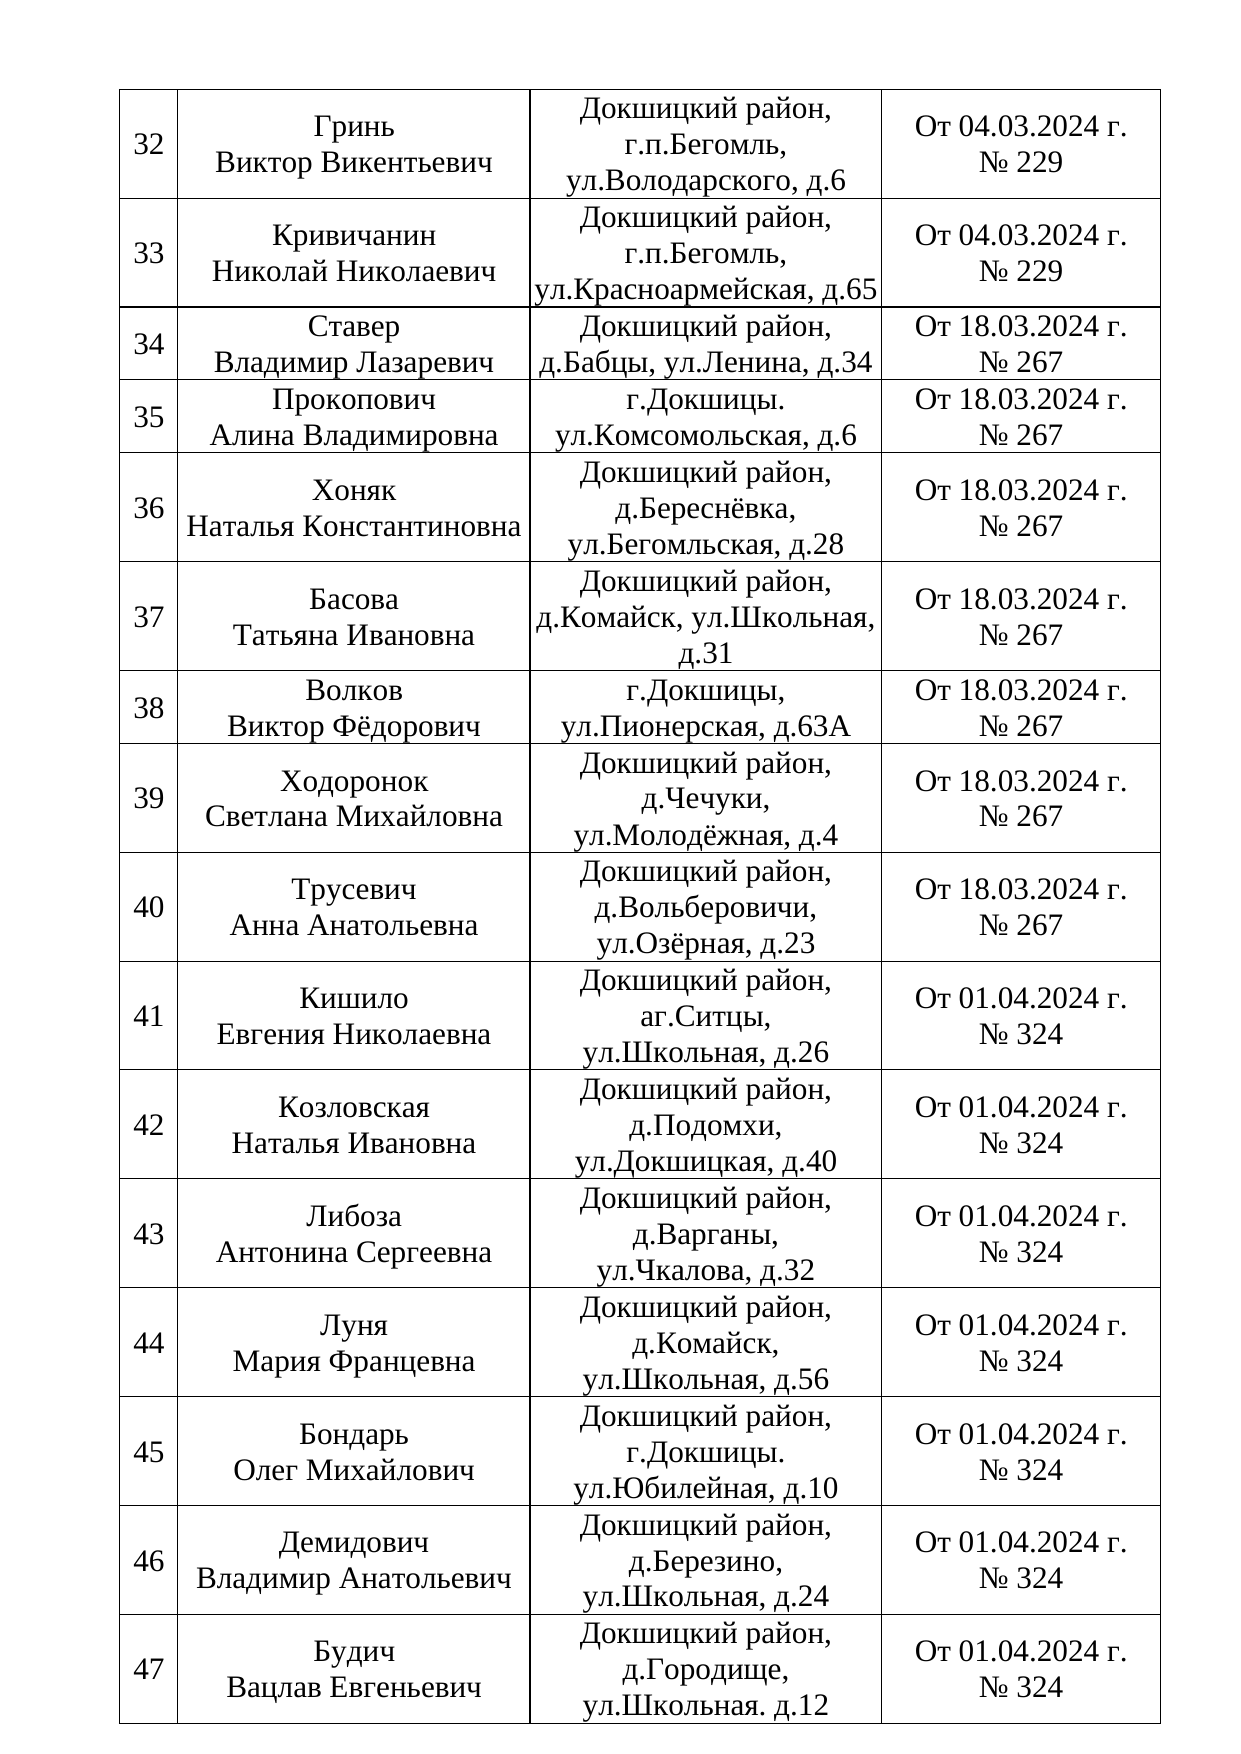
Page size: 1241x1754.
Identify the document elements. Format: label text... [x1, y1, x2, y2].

table_cell 47 [120, 1615, 177, 1722]
table_cell Волков Виктор Фёдорович [178, 671, 529, 743]
table_cell Прокопович Алина Владимировна [178, 380, 529, 452]
table_cell 43 [120, 1179, 177, 1287]
table_cell От 01.04.2024 г. № 324 [882, 1397, 1160, 1505]
table_cell Докшицкий район, д.Подомхи, ул.Докшицкая, д.40 [531, 1070, 881, 1178]
table_cell 39 [120, 744, 177, 852]
table_cell От 18.03.2024 г. № 267 [882, 744, 1160, 852]
table_cell г.Докшицы, ул.Пионерская, д.63А [531, 671, 881, 743]
table_cell Козловская Наталья Ивановна [178, 1070, 529, 1178]
table_cell 41 [120, 962, 177, 1069]
table_cell 35 [120, 380, 177, 452]
table_cell От 01.04.2024 г. № 324 [882, 962, 1160, 1069]
table_cell Ставер Владимир Лазаревич [178, 308, 529, 379]
table_cell Ходоронок Светлана Михайловна [178, 744, 529, 852]
table_cell От 01.04.2024 г. № 324 [882, 1288, 1160, 1396]
table_cell Докшицкий район, д.Береснёвка, ул.Бегомльская, д.28 [531, 453, 881, 561]
table_cell Докшицкий район, г.п.Бегомль, ул.Красноармейская, д.65 [531, 199, 881, 306]
table_cell Басова Татьяна Ивановна [178, 562, 529, 670]
table_cell Докшицкий район, д.Городище, ул.Школьная. д.12 [531, 1615, 881, 1722]
table_cell 32 [120, 90, 177, 197]
table_cell Докшицкий район, д.Варганы, ул.Чкалова, д.32 [531, 1179, 881, 1287]
table_cell Луня Мария Францевна [178, 1288, 529, 1396]
table_cell 44 [120, 1288, 177, 1396]
table_cell От 18.03.2024 г. № 267 [882, 853, 1160, 961]
table_cell 45 [120, 1397, 177, 1505]
table_cell Кишило Евгения Николаевна [178, 962, 529, 1069]
table_cell Демидович Владимир Анатольевич [178, 1506, 529, 1614]
table_cell От 18.03.2024 г. № 267 [882, 308, 1160, 379]
table_cell Кривичанин Николай Николаевич [178, 199, 529, 306]
table_cell Докшицкий район, д.Бабцы, ул.Ленина, д.34 [531, 308, 881, 379]
table_cell 42 [120, 1070, 177, 1178]
table_cell От 18.03.2024 г. № 267 [882, 562, 1160, 670]
table_cell От 01.04.2024 г. № 324 [882, 1070, 1160, 1178]
table_cell Докшицкий район, д.Березино, ул.Школьная, д.24 [531, 1506, 881, 1614]
table_cell 33 [120, 199, 177, 306]
table_cell Хоняк Наталья Константиновна [178, 453, 529, 561]
table_cell От 04.03.2024 г. № 229 [882, 199, 1160, 306]
table_cell 38 [120, 671, 177, 743]
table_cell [882, 1506, 1160, 1614]
table_cell Докшицкий район, г.п.Бегомль, ул.Володарского, д.6 [531, 90, 881, 197]
table_cell 36 [120, 453, 177, 561]
table_cell От 18.03.2024 г. № 267 [882, 380, 1160, 452]
table_cell 40 [120, 853, 177, 961]
table_cell Докшицкий район, г.Докшицы. ул.Юбилейная, д.10 [531, 1397, 881, 1505]
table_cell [882, 90, 1160, 197]
table_cell Докшицкий район, д.Комайск, ул.Школьная, д.31 [531, 562, 881, 670]
table_cell 37 [120, 562, 177, 670]
table_cell Докшицкий район, д.Вольберовичи, ул.Озёрная, д.23 [531, 853, 881, 961]
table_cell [882, 1615, 1160, 1722]
table_cell г.Докшицы. ул.Комсомольская, д.6 [531, 380, 881, 452]
table_cell Будич Вацлав Евгеньевич [178, 1615, 529, 1722]
table_cell Докшицкий район, д.Комайск, ул.Школьная, д.56 [531, 1288, 881, 1396]
table_cell Гринь Виктор Викентьевич [178, 90, 529, 197]
table_cell От 18.03.2024 г. № 267 [882, 671, 1160, 743]
table_cell Либоза Антонина Сергеевна [178, 1179, 529, 1287]
table_cell 34 [120, 308, 177, 379]
table_cell Бондарь Олег Михайлович [178, 1397, 529, 1505]
table_cell От 01.04.2024 г. № 324 [882, 1179, 1160, 1287]
table_cell 46 [120, 1506, 177, 1614]
table_cell Докшицкий район, аг.Ситцы, ул.Школьная, д.26 [531, 962, 881, 1069]
table_cell Докшицкий район, д.Чечуки, ул.Молодёжная, д.4 [531, 744, 881, 852]
table_cell От 18.03.2024 г. № 267 [882, 453, 1160, 561]
table_cell Трусевич Анна Анатольевна [178, 853, 529, 961]
